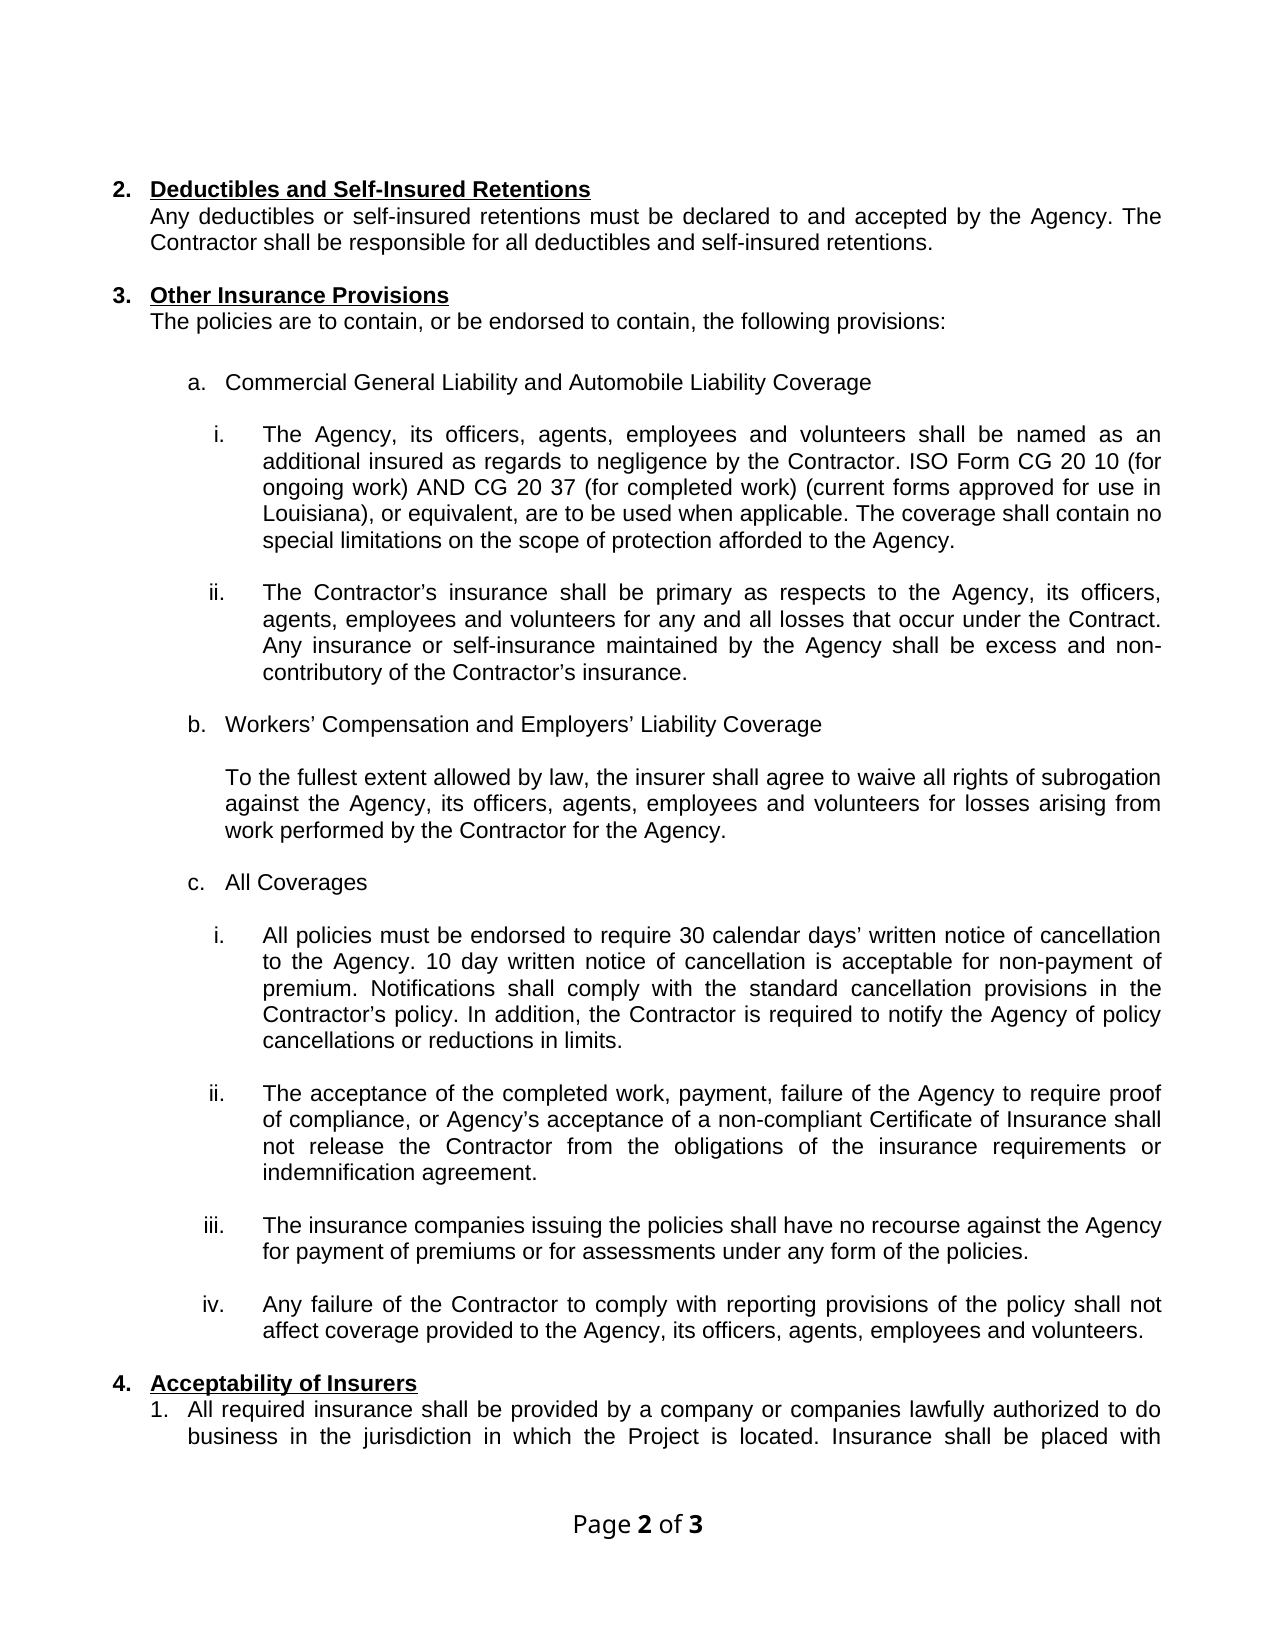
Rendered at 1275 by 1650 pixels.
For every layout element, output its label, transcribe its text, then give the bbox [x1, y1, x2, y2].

list Deductibles and Self-Insured Retentions [112, 176, 1162, 203]
text Any deductibles or self-insured retentions must be declared to and accepted by the Agency. The Contractor shall be responsible for all deductibles and self-insured retentions. [150, 203, 1162, 255]
list Commercial General Liability and Automobile Liability Coverage [187, 368, 1162, 395]
list Acceptability of Insurers [112, 1370, 1162, 1396]
list The insurance companies issuing the policies shall have no recourse against the Agency for payment of premiums or for assessments under any form of the policies. [225, 1212, 1162, 1264]
list The acceptance of the completed work, payment, failure of the Agency to require proof of compliance, or Agency’s acceptance of a non-compliant Certificate of Insurance shall not release the Contractor from the obligations of the insurance requirements or indemnification agreement. [225, 1080, 1162, 1186]
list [150, 1396, 1162, 1449]
list Other Insurance Provisions The policies are to contain, or be endorsed to contain, the following provisions: [112, 282, 1162, 368]
list All policies must be endorsed to require 30 calendar days’ written notice of cancellation to the Agency. 10 day written notice of cancellation is acceptable for non-payment of premium. Notifications shall comply with the standard cancellation provisions in the Contractor’s policy. In addition, the Contractor is required to notify the Agency of policy cancellations or reductions in limits. [225, 922, 1162, 1054]
list The Contractor’s insurance shall be primary as respects to the Agency, its officers, agents, employees and volunteers for any and all losses that occur under the Contract. Any insurance or self-insurance maintained by the Agency shall be excess and non-contributory of the Contractor’s insurance. [225, 579, 1162, 685]
list Workers’ Compensation and Employers’ Liability Coverage [187, 711, 1162, 737]
text To the fullest extent allowed by law, the insurer shall agree to waive all rights of subrogation against the Agency, its officers, agents, employees and volunteers for losses arising from work performed by the Contractor for the Agency. [225, 764, 1162, 843]
list All Coverages [187, 869, 1162, 896]
list The Agency, its officers, agents, employees and volunteers shall be named as an additional insured as regards to negligence by the Contractor. ISO Form CG 20 10 (for ongoing work) AND CG 20 37 (for completed work) (current forms approved for use in Louisiana), or equivalent, are to be used when applicable. The coverage shall contain no special limitations on the scope of protection afforded to the Agency. [225, 421, 1162, 553]
list Any failure of the Contractor to comply with reporting provisions of the policy shall not affect coverage provided to the Agency, its officers, agents, employees and volunteers. [225, 1291, 1162, 1344]
